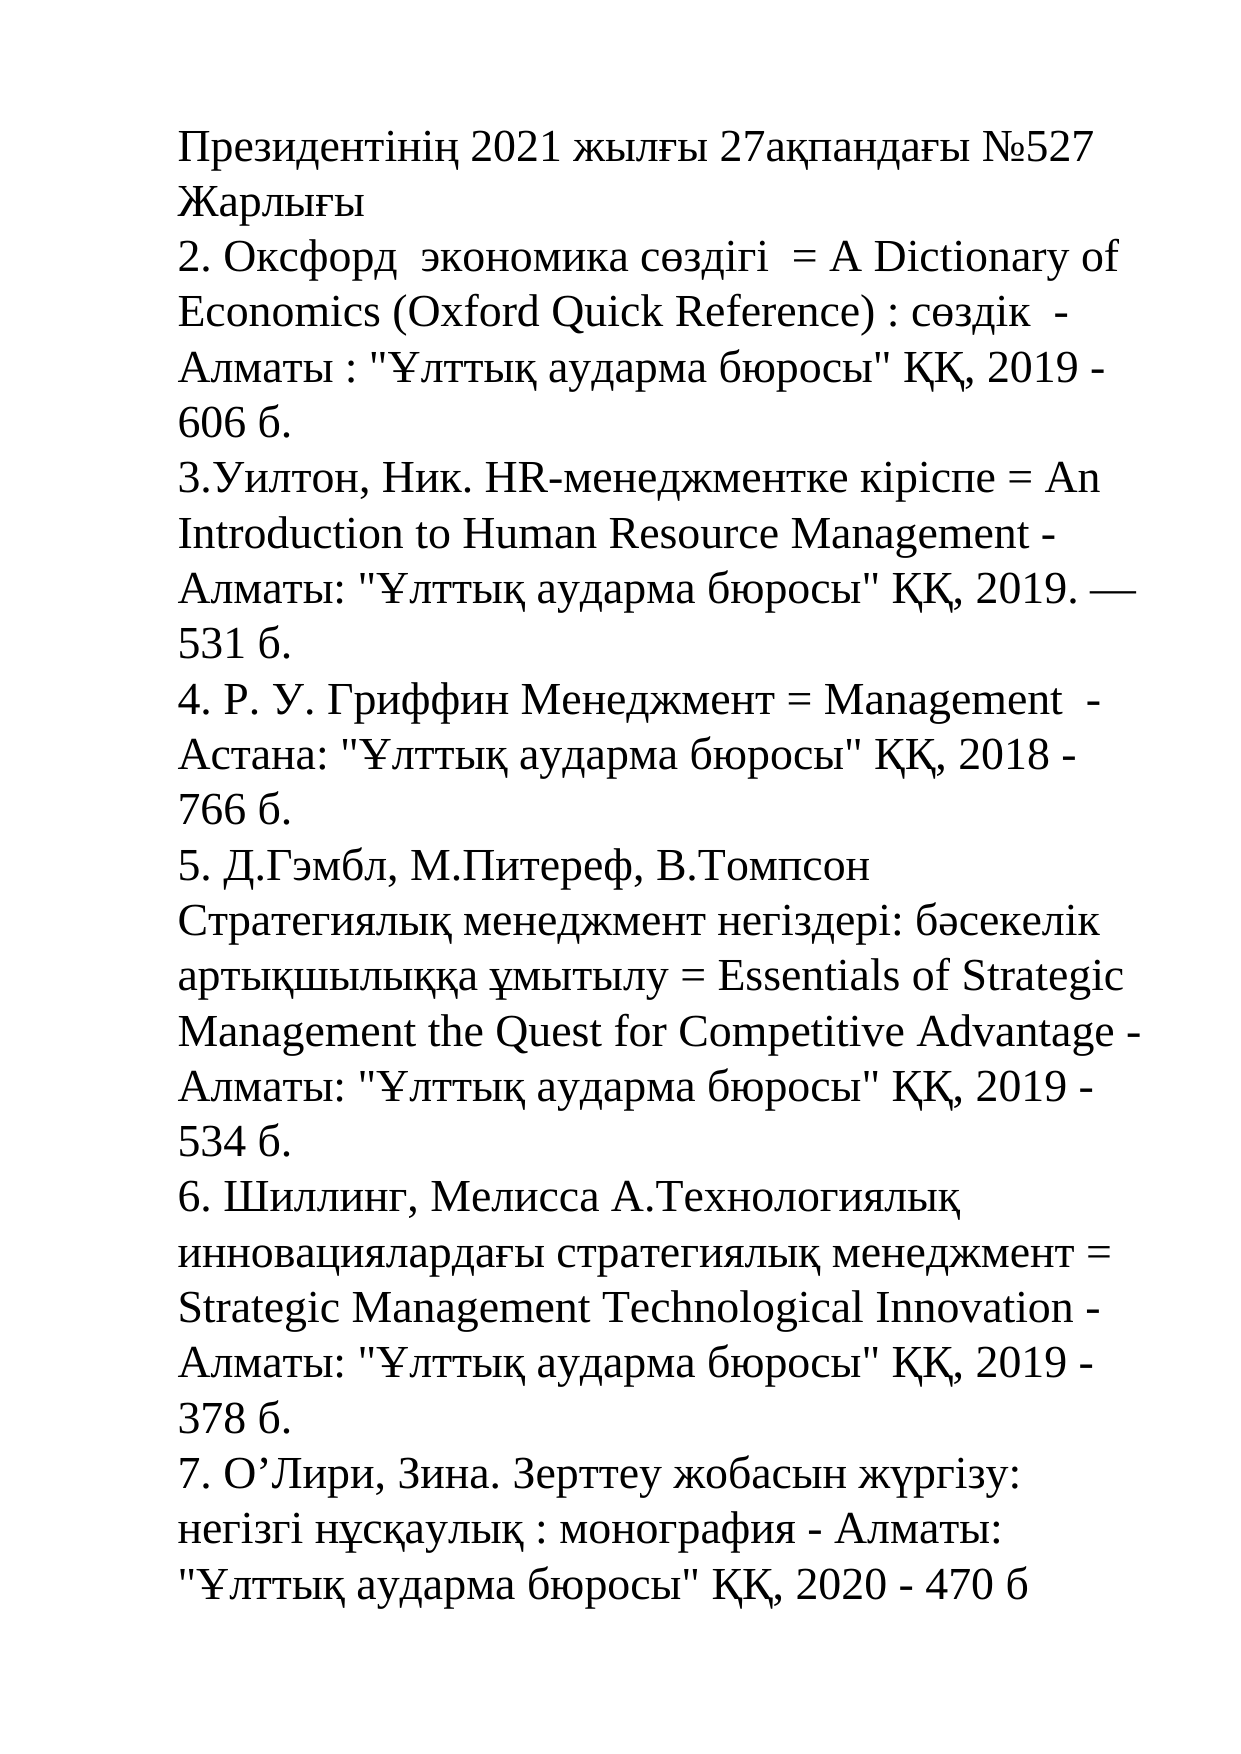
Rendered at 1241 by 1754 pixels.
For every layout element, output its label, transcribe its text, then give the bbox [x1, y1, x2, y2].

text 3.Уилтон, Ник. HR-менеджментке кіріспе = An Introduction to Human Resource Management - Алматы: "Ұлттық аударма бюросы" ҚҚ, 2019. — 531 б. [177, 450, 1152, 669]
text 7. О’Лири, Зина. Зерттеу жобасын жүргізу: негізгі нұсқаулық : монография - Алматы: "Ұлттық аударма бюросы" ҚҚ, 2020 - 470 б [177, 1446, 1152, 1609]
text 2. Оксфорд экономика сөздігі = A Dictionary of Economics (Oxford Quick Reference) : сөздік -Алматы : "Ұлттық аударма бюросы" ҚҚ, 2019 - 606 б. [177, 229, 1152, 447]
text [177, 118, 1152, 226]
text 5. Д.Гэмбл, М.Питереф, В.Томпсон Стратегиялық менеджмент негіздері: бәсекелік артықшылыққа ұмытылу = Essentials of Strategic Management the Quest for Competitive Advantage -Алматы: "Ұлттық аударма бюросы" ҚҚ, 2019 - 534 б. [177, 837, 1152, 1166]
text 6. Шиллинг, Мелисса А.Технологиялық инновациялардағы стратегиялық менеджмент = Strategic Management Technological Innovation - Алматы: "Ұлттық аударма бюросы" ҚҚ, 2019 - 378 б. [177, 1169, 1152, 1443]
text 4. Р. У. Гриффин Менеджмент = Management - Астана: "Ұлттық аударма бюросы" ҚҚ, 2018 - 766 б. [177, 671, 1152, 834]
